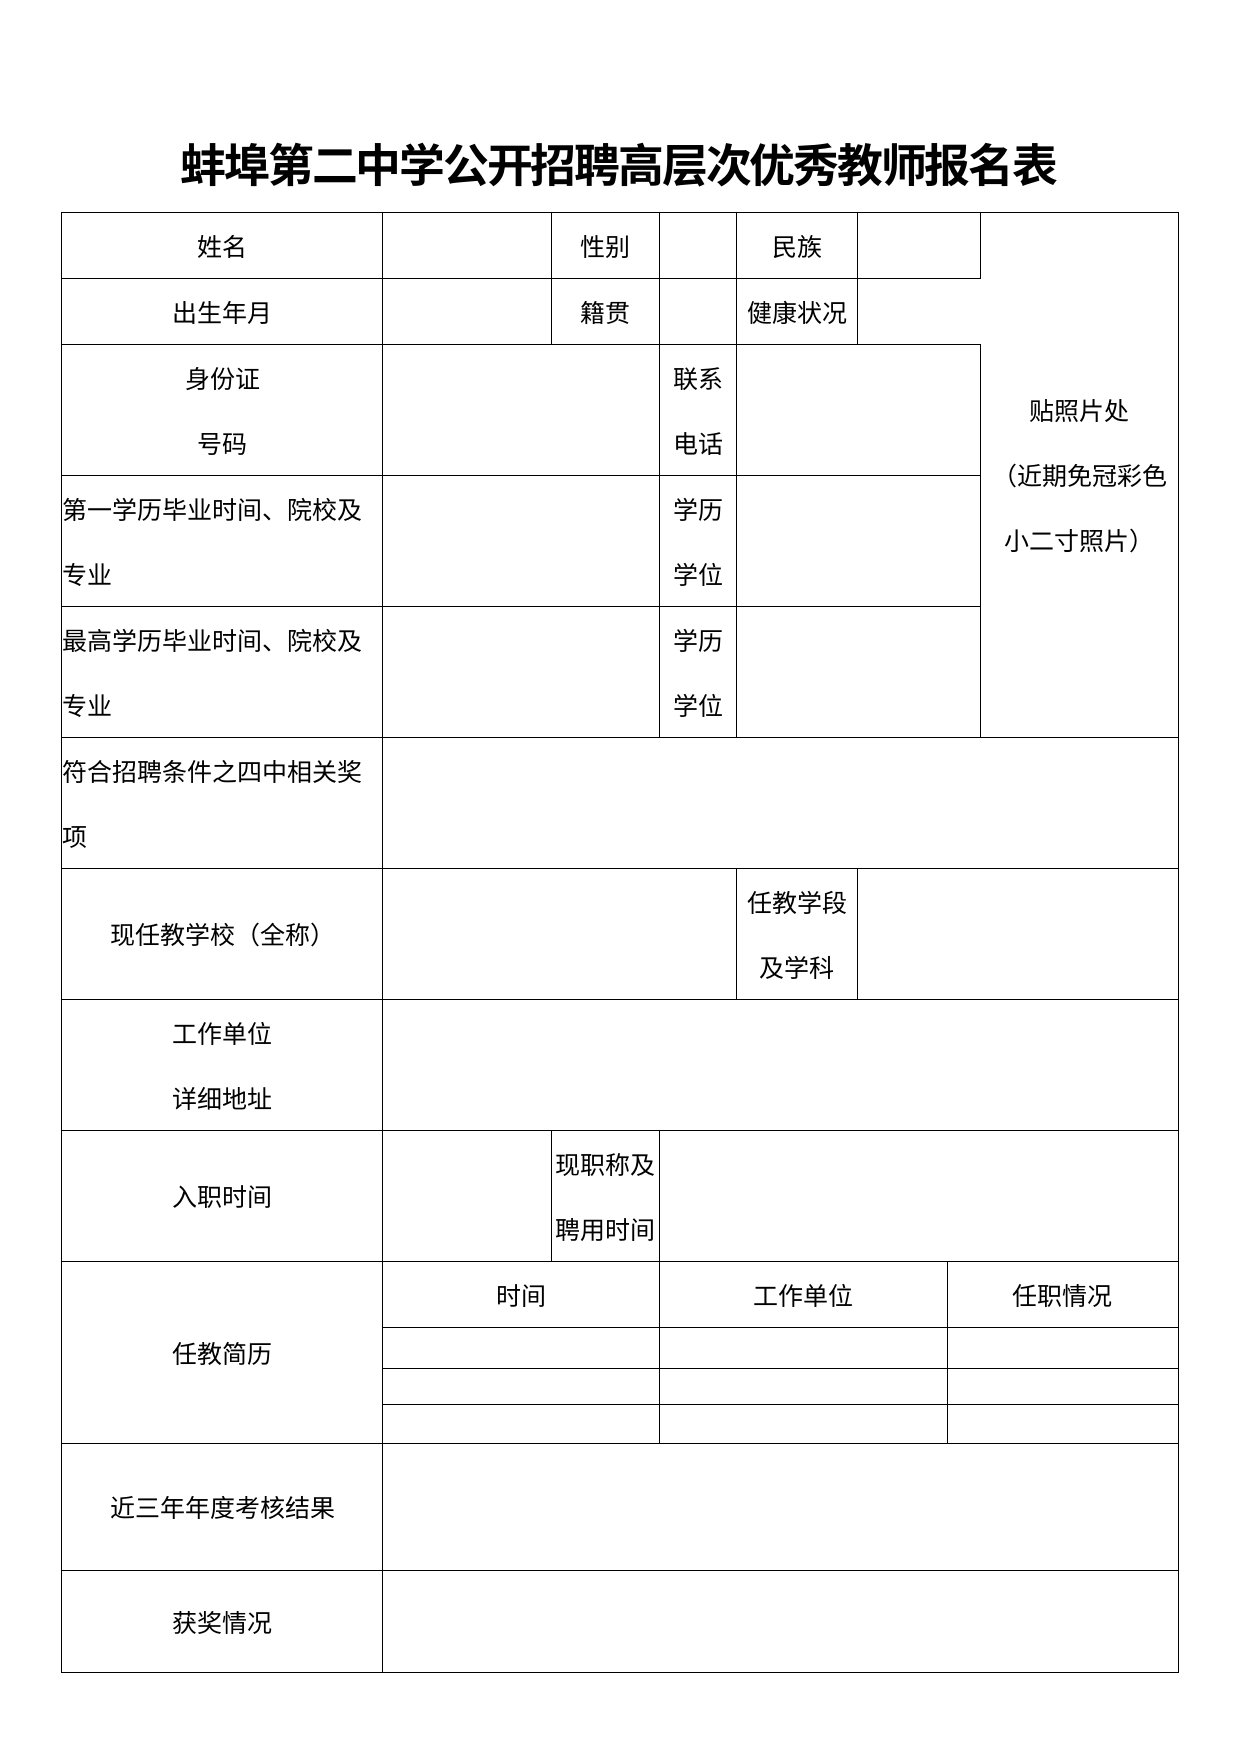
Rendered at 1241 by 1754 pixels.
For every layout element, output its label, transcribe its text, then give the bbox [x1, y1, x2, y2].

table_cell 籍贯 [552, 279, 659, 344]
table_cell 工作单位 详细地址 [62, 1000, 382, 1130]
table_cell [737, 345, 980, 475]
table_cell [660, 1405, 947, 1443]
table_cell [660, 1328, 947, 1368]
table_cell [948, 1369, 1178, 1404]
table_cell [383, 1444, 1178, 1569]
table_cell 入职时间 [62, 1131, 382, 1261]
table_cell [383, 213, 551, 278]
table_cell 健康状况 [737, 279, 857, 344]
table_cell 学历 学位 [660, 476, 736, 606]
table_cell [383, 1000, 1178, 1130]
table_cell [858, 279, 980, 344]
table_cell 出生年月 [62, 279, 382, 344]
table_cell 联系 电话 [660, 345, 736, 475]
table_cell 贴照片处 （近期免冠彩色 小二寸照片） [980, 213, 1178, 737]
table_cell [660, 279, 736, 344]
table_cell 获奖情况 [62, 1571, 382, 1672]
table_cell [660, 1131, 1178, 1261]
table_cell [383, 476, 659, 606]
table_cell [383, 1328, 659, 1368]
table_cell [660, 213, 736, 278]
table_cell 学历 学位 [660, 607, 736, 737]
table_cell [660, 1369, 947, 1404]
table_cell 符合招聘条件之四中相关奖项 [62, 738, 382, 868]
table_cell [383, 607, 659, 737]
table_cell [737, 607, 980, 737]
table_cell 工作单位 [660, 1262, 947, 1327]
table_cell [858, 869, 1178, 999]
table_cell 最高学历毕业时间、院校及专业 [62, 607, 382, 737]
table_cell 现职称及聘用时间 [552, 1131, 659, 1261]
table_cell [383, 738, 1178, 868]
table_cell [858, 213, 980, 278]
table_cell [383, 345, 659, 475]
table_header 蚌埠第二中学公开招聘高层次优秀教师报名表 [62, 113, 1178, 212]
table_cell 任教简历 [62, 1262, 382, 1443]
table_cell [383, 279, 551, 344]
table_cell [737, 476, 980, 606]
table_cell [383, 1571, 1178, 1672]
table_cell 近三年年度考核结果 [62, 1444, 382, 1569]
table_cell [383, 1405, 659, 1443]
table_cell [383, 869, 736, 999]
table_cell 任教学段 及学科 [737, 869, 857, 999]
table_cell 姓名 [62, 213, 382, 278]
table_cell [383, 1369, 659, 1404]
table_cell 身份证 号码 [62, 345, 382, 475]
table_cell [383, 1131, 551, 1261]
table_cell [948, 1405, 1178, 1443]
table_cell 第一学历毕业时间、院校及专业 [62, 476, 382, 606]
table_cell 现任教学校（全称） [62, 869, 382, 999]
table_cell 性别 [552, 213, 659, 278]
table_cell 民族 [737, 213, 857, 278]
table_cell 时间 [383, 1262, 659, 1327]
table_cell 任职情况 [948, 1262, 1178, 1327]
table_cell [948, 1328, 1178, 1368]
